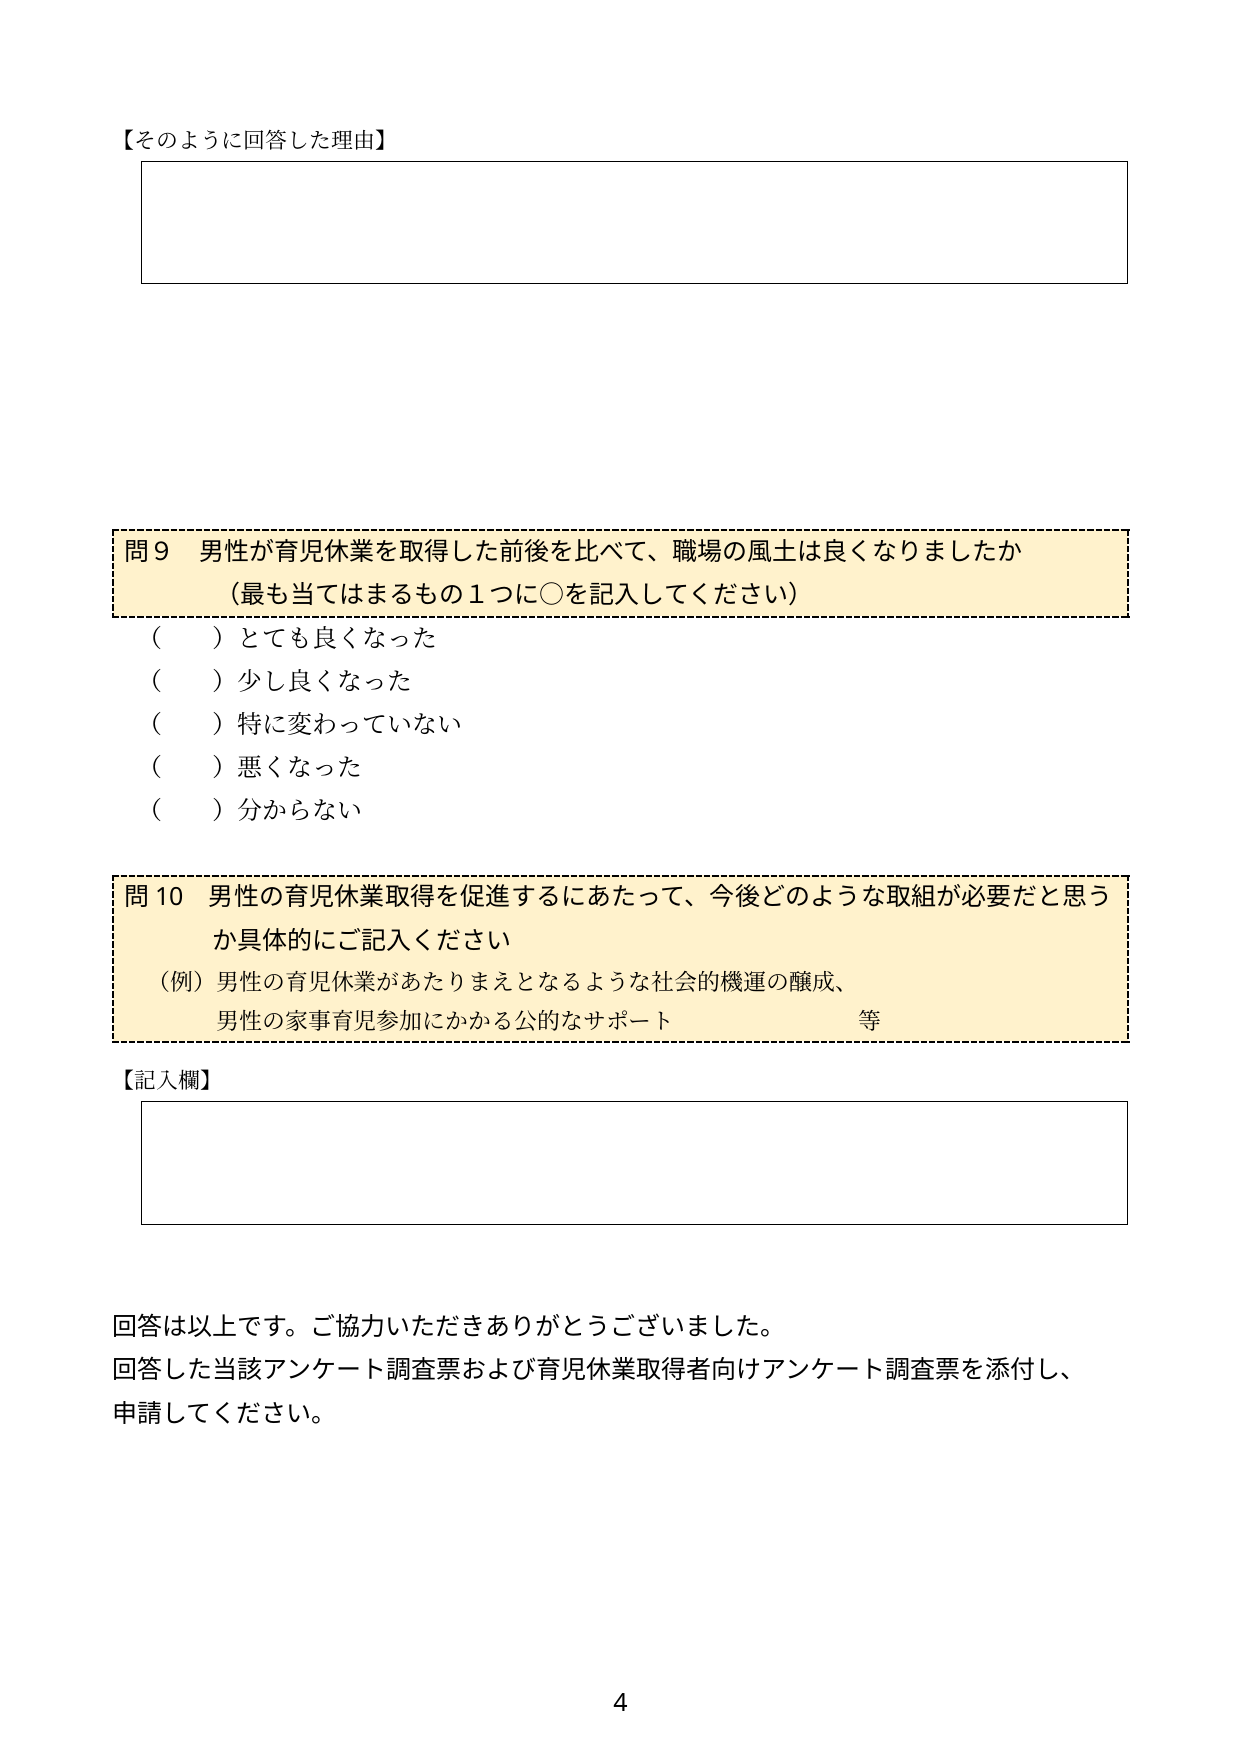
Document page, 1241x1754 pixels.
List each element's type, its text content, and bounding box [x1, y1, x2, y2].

text （ ）特に変わっていない [112, 704, 1128, 740]
table_header 問10 男性の育児休業取得を促進するにあたって、今後どのような取組が必要だと思うか具体的にご記入ください （例）男性の育児休業があたりまえとなるような社会的機運の醸成、 男性の家事育児参加にかかる公的なサポート 等 [113, 875, 1128, 1041]
table_header [142, 1102, 1127, 1224]
table_header 問９ 男性が育児休業を取得した前後を比べて、職場の風土は良くなりましたか （最も当てはまるもの１つに○を記入してください） [113, 529, 1128, 616]
text （ ）少し良くなった [112, 661, 1128, 697]
table_header [142, 162, 1127, 283]
text （ ）とても良くなった [112, 618, 1128, 654]
text 回答は以上です。ご協力いただきありがとうございました。 [112, 1306, 1128, 1343]
text （ ）分からない [112, 791, 1128, 827]
text （ ）悪くなった [112, 748, 1128, 783]
text 回答した当該アンケート調査票および育児休業取得者向けアンケート調査票を添付し、 [112, 1350, 1128, 1386]
text 【そのように回答した理由】 [112, 123, 1128, 154]
text 【記入欄】 [112, 1063, 1128, 1095]
text 申請してください。 [112, 1393, 1128, 1429]
